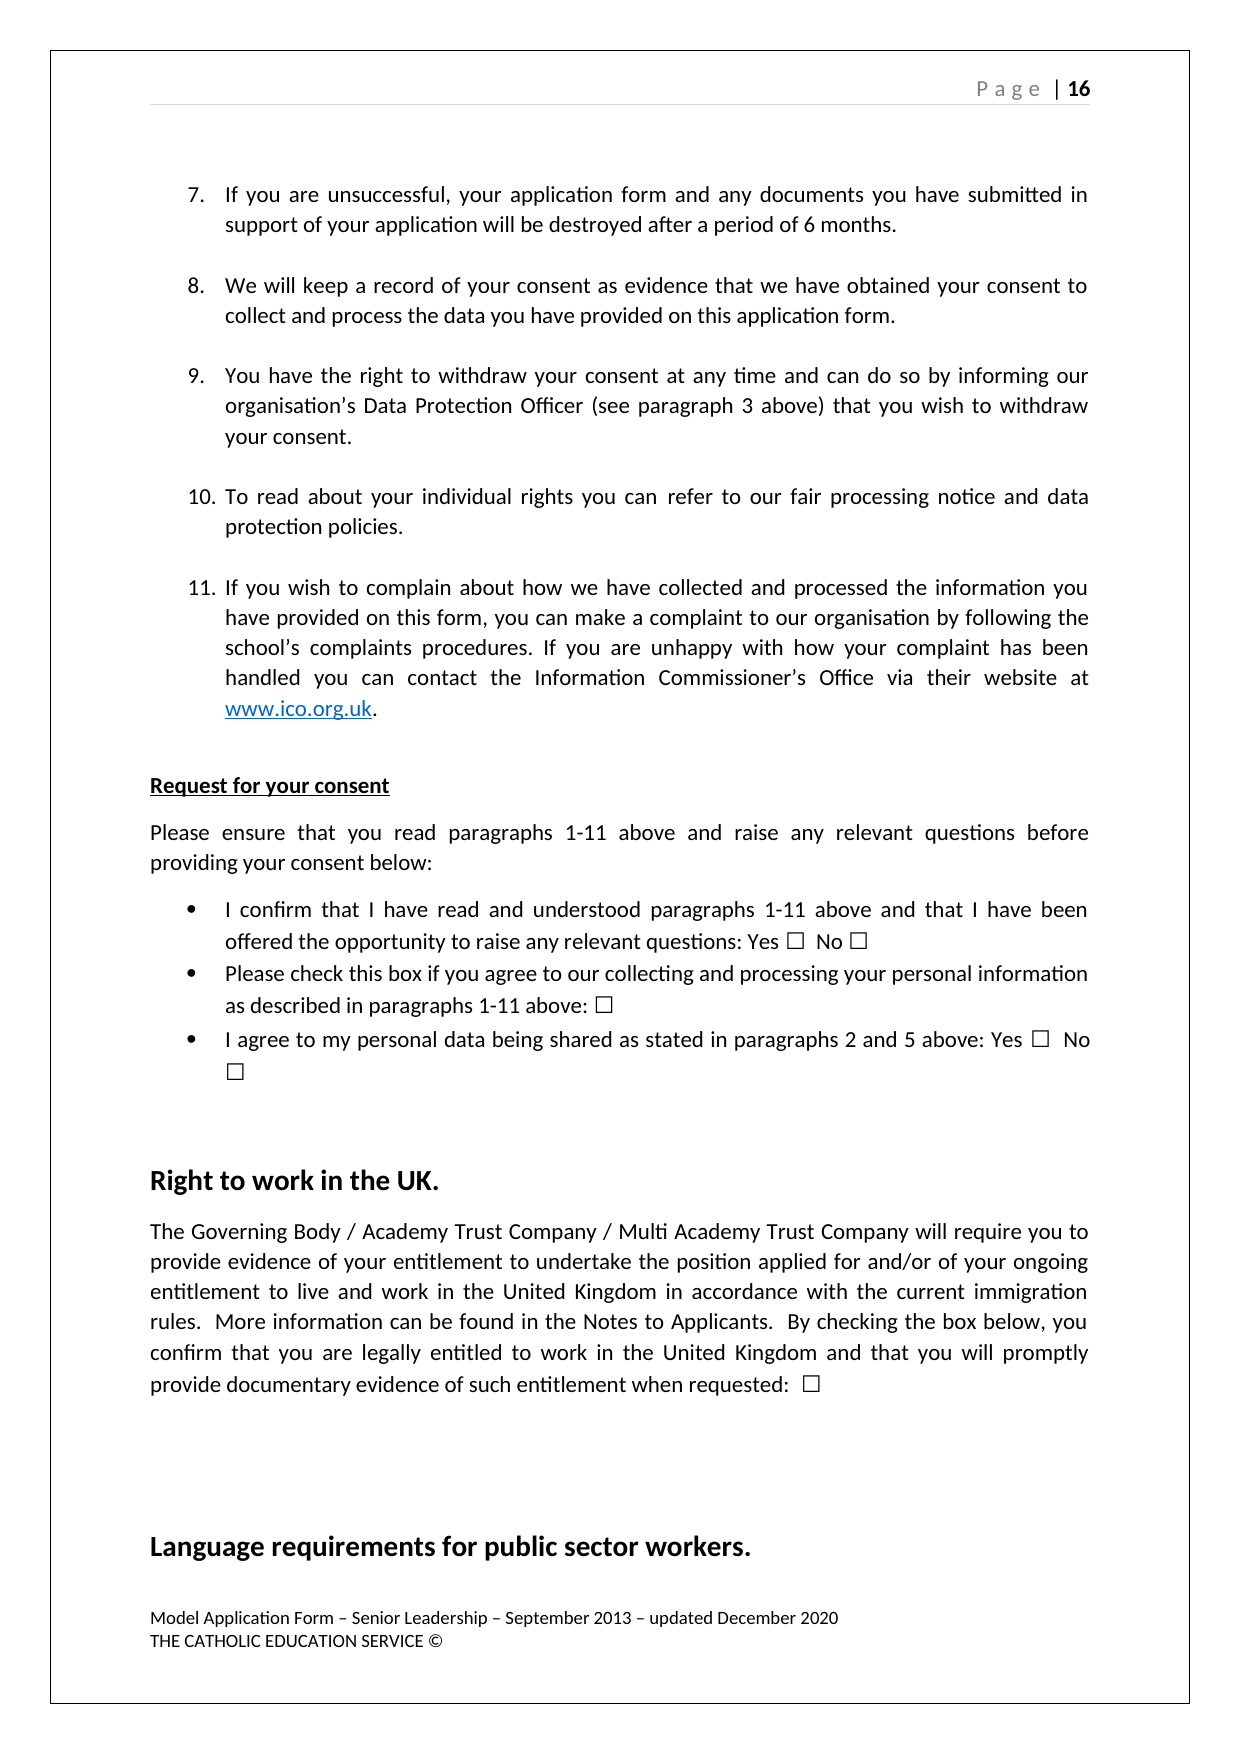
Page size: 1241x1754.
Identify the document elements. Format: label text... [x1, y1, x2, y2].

text The Governing Body / Academy Trust Company / Multi Academy Trust Company will require you to provide evidence of your entitlement to undertake the position applied for and/or of your ongoing entitlement to live and work in the United Kingdom in accordance with the current immigration rules. More information can be found in the Notes to Applicants. By checking the box below, you confirm that you are legally entitled to work in the United Kingdom and that you will promptly provide documentary evidence of such entitlement when requested: [150, 1217, 1090, 1399]
text Please ensure that you read paragraphs 1-11 above and raise any relevant questions before providing your consent below: [150, 818, 1090, 876]
text Language requirements for public sector workers. [150, 1528, 1090, 1564]
list I confirm that I have read and understood paragraphs 1-11 above and that I have been offered the opportunity to raise any relevant questions: Yes No [187, 895, 1090, 956]
text Right to work in the UK. [150, 1162, 1090, 1197]
list If you wish to complain about how we have collected and processed the information you have provided on this form, you can make a complaint to our organisation by following the school’s complaints procedures. If you are unhappy with how your complaint has been handled you can contact the Information Commissioner’s Office via their website at www.ico.org.uk. [187, 573, 1090, 722]
list You have the right to withdraw your consent at any time and can do so by informing our organisation’s Data Protection Officer (see paragraph 3 above) that you wish to withdraw your consent. [187, 361, 1090, 450]
list We will keep a record of your consent as evidence that we have obtained your consent to collect and process the data you have provided on this application form. [187, 271, 1090, 329]
list To read about your individual rights you can refer to our fair processing notice and data protection policies. [187, 482, 1090, 541]
text Request for your consent [150, 771, 1090, 799]
list Please check this box if you agree to our collecting and processing your personal information as described in paragraphs 1-11 above: [187, 959, 1090, 1020]
list If you are unsuccessful, your application form and any documents you have submitted in support of your application will be destroyed after a period of 6 months. [187, 180, 1090, 238]
list I agree to my personal data being shared as stated in paragraphs 2 and 5 above: Yes No [187, 1023, 1090, 1087]
